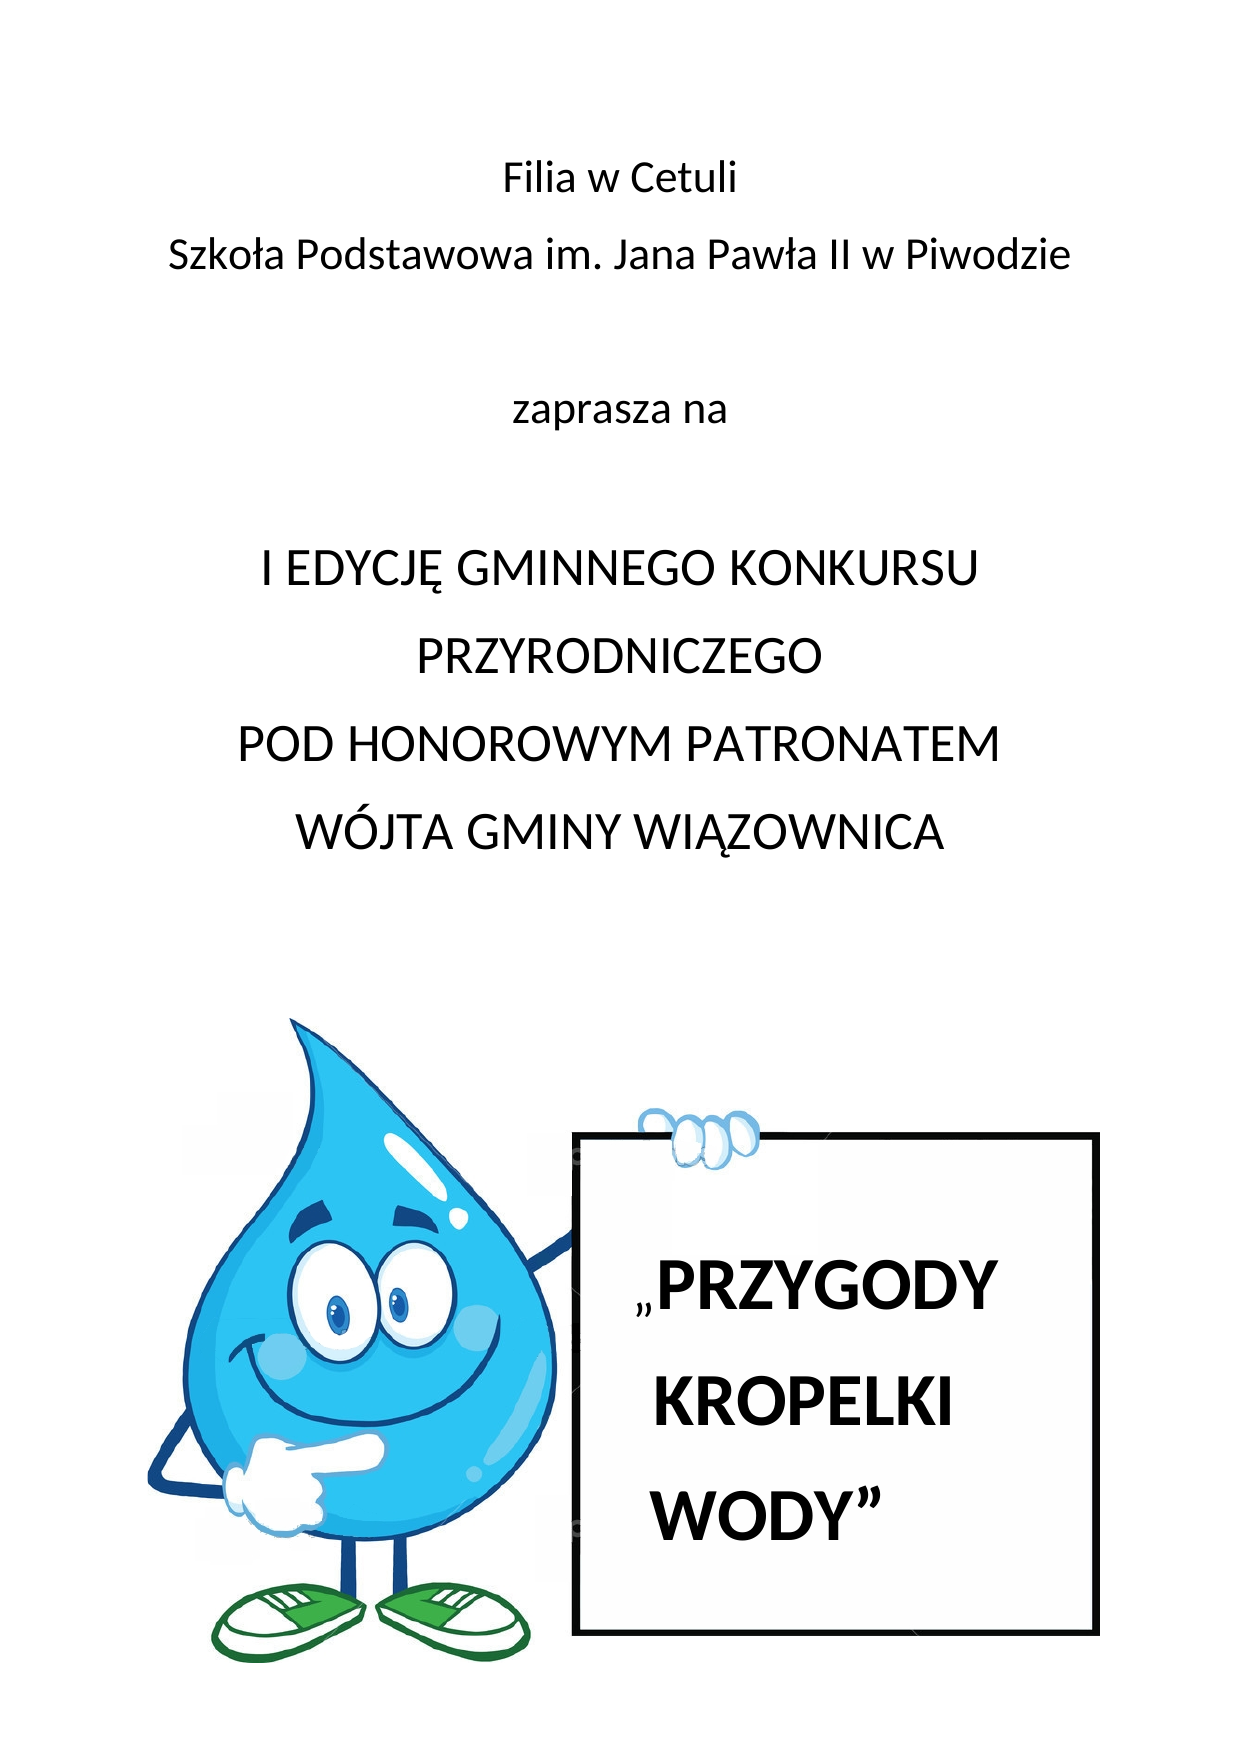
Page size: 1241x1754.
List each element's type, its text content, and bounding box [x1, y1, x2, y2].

text WÓJTA GMINY WIĄZOWNICA [148, 797, 1093, 863]
text zaprasza na [148, 378, 1093, 434]
text Szkoła Podstawowa im. Jana Pawła II w Piwodzie [148, 224, 1093, 281]
picture [147, 1018, 1100, 1663]
text KROPELKI [148, 1352, 1093, 1444]
text PRZYRODNICZEGO [148, 621, 1093, 687]
text I EDYCJĘ GMINNEGO KONKURSU [148, 532, 1093, 599]
text „PRZYGODY [148, 1237, 1093, 1328]
text WODY” [148, 1468, 1093, 1559]
text Filia w Cetuli [148, 148, 1093, 203]
text POD HONOROWYM PATRONATEM [148, 708, 1093, 775]
